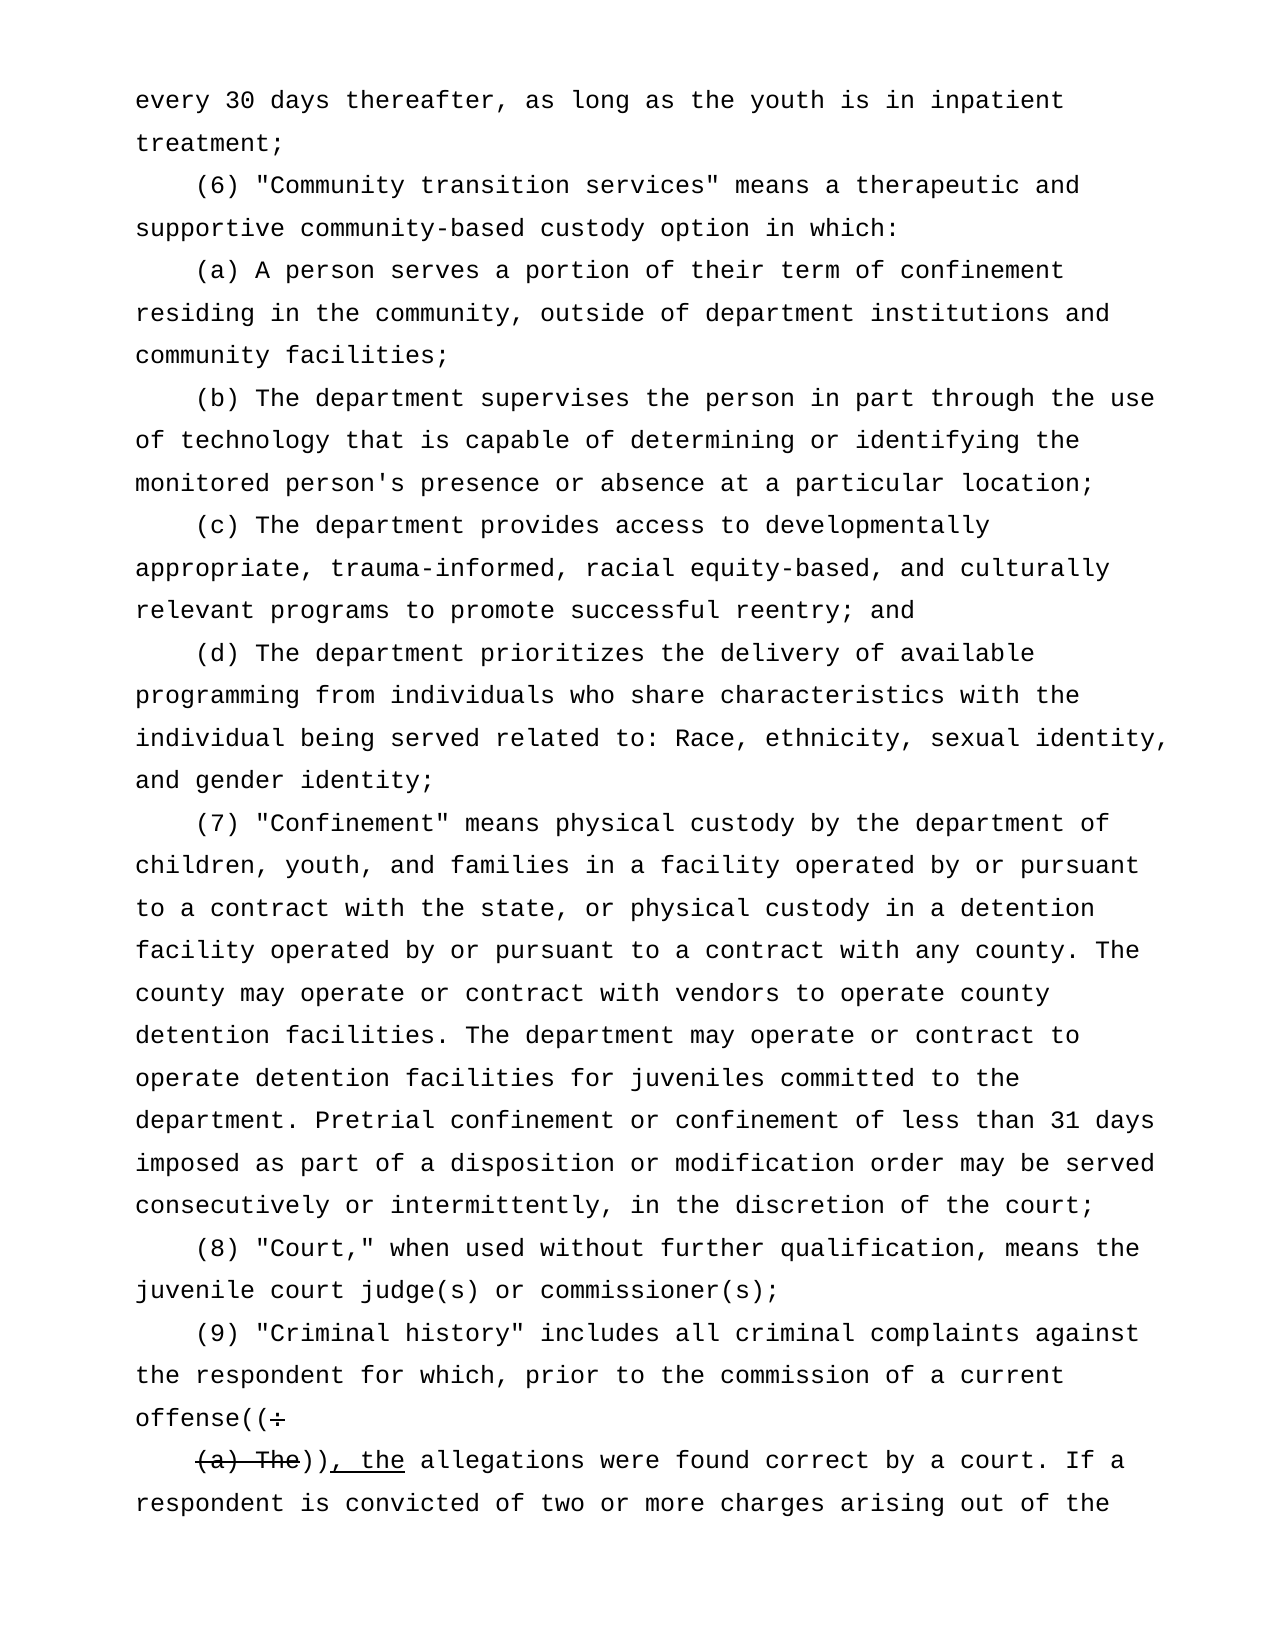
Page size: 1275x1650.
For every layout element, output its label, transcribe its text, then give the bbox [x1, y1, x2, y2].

text (c) The department provides access to developmentally appropriate, trauma-informed, racial equity-based, and culturally relevant programs to promote successful reentry; and [135, 500, 1170, 627]
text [135, 1435, 1170, 1520]
text (6) "Community transition services" means a therapeutic and supportive community-based custody option in which: [135, 160, 1170, 245]
text (9) "Criminal history" includes all criminal complaints against the respondent for which, prior to the commission of a current offense((: [135, 1307, 1170, 1435]
text (7) "Confinement" means physical custody by the department of children, youth, and families in a facility operated by or pursuant to a contract with the state, or physical custody in a detention facility operated by or pursuant to a contract with any county. The county may operate or contract with vendors to operate county detention facilities. The department may operate or contract to operate detention facilities for juveniles committed to the department. Pretrial confinement or confinement of less than 31 days imposed as part of a disposition or modification order may be served consecutively or intermittently, in the discretion of the court; [135, 797, 1170, 1222]
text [135, 75, 1170, 160]
text (d) The department prioritizes the delivery of available programming from individuals who share characteristics with the individual being served related to: Race, ethnicity, sexual identity, and gender identity; [135, 627, 1170, 797]
text (b) The department supervises the person in part through the use of technology that is capable of determining or identifying the monitored person's presence or absence at a particular location; [135, 372, 1170, 500]
text (8) "Court," when used without further qualification, means the juvenile court judge(s) or commissioner(s); [135, 1222, 1170, 1307]
text (a) A person serves a portion of their term of confinement residing in the community, outside of department institutions and community facilities; [135, 245, 1170, 372]
